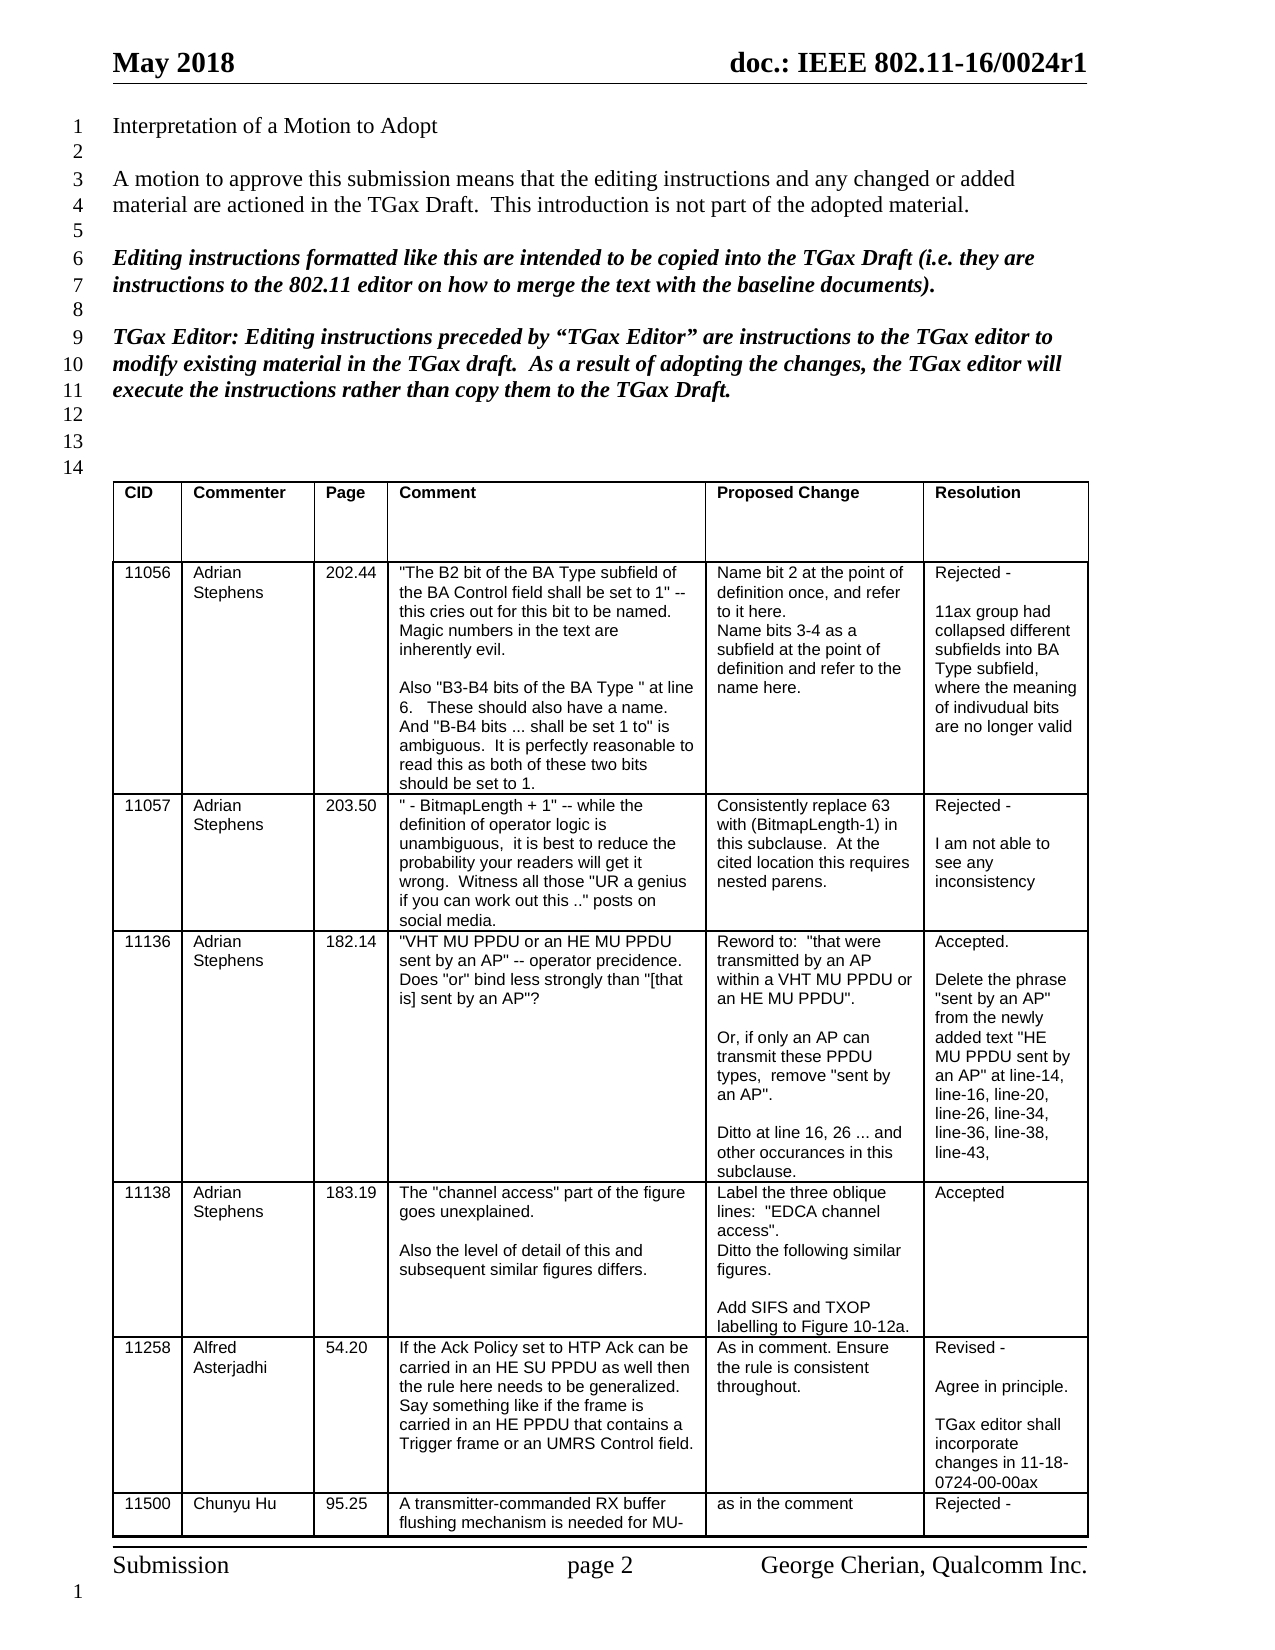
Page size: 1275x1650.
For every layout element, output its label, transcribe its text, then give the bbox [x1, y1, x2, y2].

table_cell Rejected - I am not able to see any inconsistency [925, 795, 1087, 929]
text Editing instructions formatted like this are intended to be copied into the TGax Draft (i.e. they are instructions to the 802.11 editor on how to merge the text with the baseline documents). [112, 244, 1087, 297]
table_cell 182.14 [315, 932, 387, 1181]
table_cell " - BitmapLength + 1" -- while the definition of operator logic is unambiguous, it is best to reduce the probability your readers will get it wrong. Witness all those "UR a genius if you can work out this .." posts on social media. [389, 795, 705, 929]
table_header Comment [388, 483, 705, 561]
table_cell Adrian Stephens [183, 563, 313, 793]
table_cell Accepted. Delete the phrase "sent by an AP" from the newly added text "HE MU PPDU sent by an AP" at line-14, line-16, line-20, line-26, line-34, line-36, line-38, line-43, [925, 932, 1087, 1181]
table_cell 95.25 [315, 1494, 387, 1535]
table_cell 203.50 [315, 795, 387, 929]
table_cell Accepted [925, 1183, 1087, 1336]
text Interpretation of a Motion to Adopt [112, 112, 1087, 139]
table_cell 11138 [114, 1183, 181, 1336]
table_cell Rejected - 11ax group had collapsed different subfields into BA Type subfield, where the meaning of indivudual bits are no longer valid [925, 563, 1087, 793]
table_cell The "channel access" part of the figure goes unexplained. Also the level of detail of this and subsequent similar figures differs. [389, 1183, 705, 1336]
table_cell Alfred Asterjadhi [183, 1338, 313, 1492]
table_cell Revised - Agree in principle. TGax editor shall incorporate changes in 11-18-0724-00-00ax [925, 1338, 1087, 1492]
table_cell as in the comment [707, 1494, 923, 1535]
table_cell 11057 [114, 795, 181, 929]
table_header Page [315, 483, 387, 561]
table_cell 183.19 [315, 1183, 387, 1336]
table_cell Consistently replace 63 with (BitmapLength-1) in this subclause. At the cited location this requires nested parens. [707, 795, 923, 929]
table_cell Name bit 2 at the point of definition once, and refer to it here. Name bits 3-4 as a subfield at the point of definition and refer to the name here. [707, 563, 923, 793]
table_header Resolution [924, 483, 1088, 561]
table_cell As in comment. Ensure the rule is consistent throughout. [707, 1338, 923, 1492]
table_cell Adrian Stephens [183, 1183, 313, 1336]
table_header CID [114, 483, 181, 561]
table_cell Reword to: "that were transmitted by an AP within a VHT MU PPDU or an HE MU PPDU". Or, if only an AP can transmit these PPDU types, remove "sent by an AP". Ditto at line 16, 26 ... and other occurances in this subclause. [707, 932, 923, 1181]
table_cell 11258 [114, 1338, 181, 1492]
table_header Proposed Change [706, 483, 923, 561]
table_cell 11056 [114, 563, 181, 793]
table_cell 11136 [114, 932, 181, 1181]
table_cell 54.20 [315, 1338, 387, 1492]
table_cell Adrian Stephens [183, 932, 313, 1181]
table_cell 202.44 [315, 563, 387, 793]
table_cell "The B2 bit of the BA Type subfield of the BA Control field shall be set to 1" -- this cries out for this bit to be named. Magic numbers in the text are inherently evil. Also "B3-B4 bits of the BA Type " at line 6. These should also have a name. And "B-B4 bits ... shall be set 1 to" is ambiguous. It is perfectly reasonable to read this as both of these two bits should be set to 1. [389, 563, 705, 793]
table_cell If the Ack Policy set to HTP Ack can be carried in an HE SU PPDU as well then the rule here needs to be generalized. Say something like if the frame is carried in an HE PPDU that contains a Trigger frame or an UMRS Control field. [389, 1338, 705, 1492]
table_cell 11500 [114, 1494, 181, 1535]
table_cell Adrian Stephens [183, 795, 313, 929]
text TGax Editor: Editing instructions preceded by “TGax Editor” are instructions to the TGax editor to modify existing material in the TGax draft. As a result of adopting the changes, the TGax editor will execute the instructions rather than copy them to the TGax Draft. [112, 323, 1087, 402]
table_cell "VHT MU PPDU or an HE MU PPDU sent by an AP" -- operator precidence. Does "or" bind less strongly than "[that is] sent by an AP"? [389, 932, 705, 1181]
table_cell Label the three oblique lines: "EDCA channel access". Ditto the following similar figures. Add SIFS and TXOP labelling to Figure 10-12a. [707, 1183, 923, 1336]
table_header Commenter [182, 483, 314, 561]
text A motion to approve this submission means that the editing instructions and any changed or added material are actioned in the TGax Draft. This introduction is not part of the adopted material. [112, 165, 1087, 218]
table_cell Chunyu Hu [183, 1494, 313, 1535]
